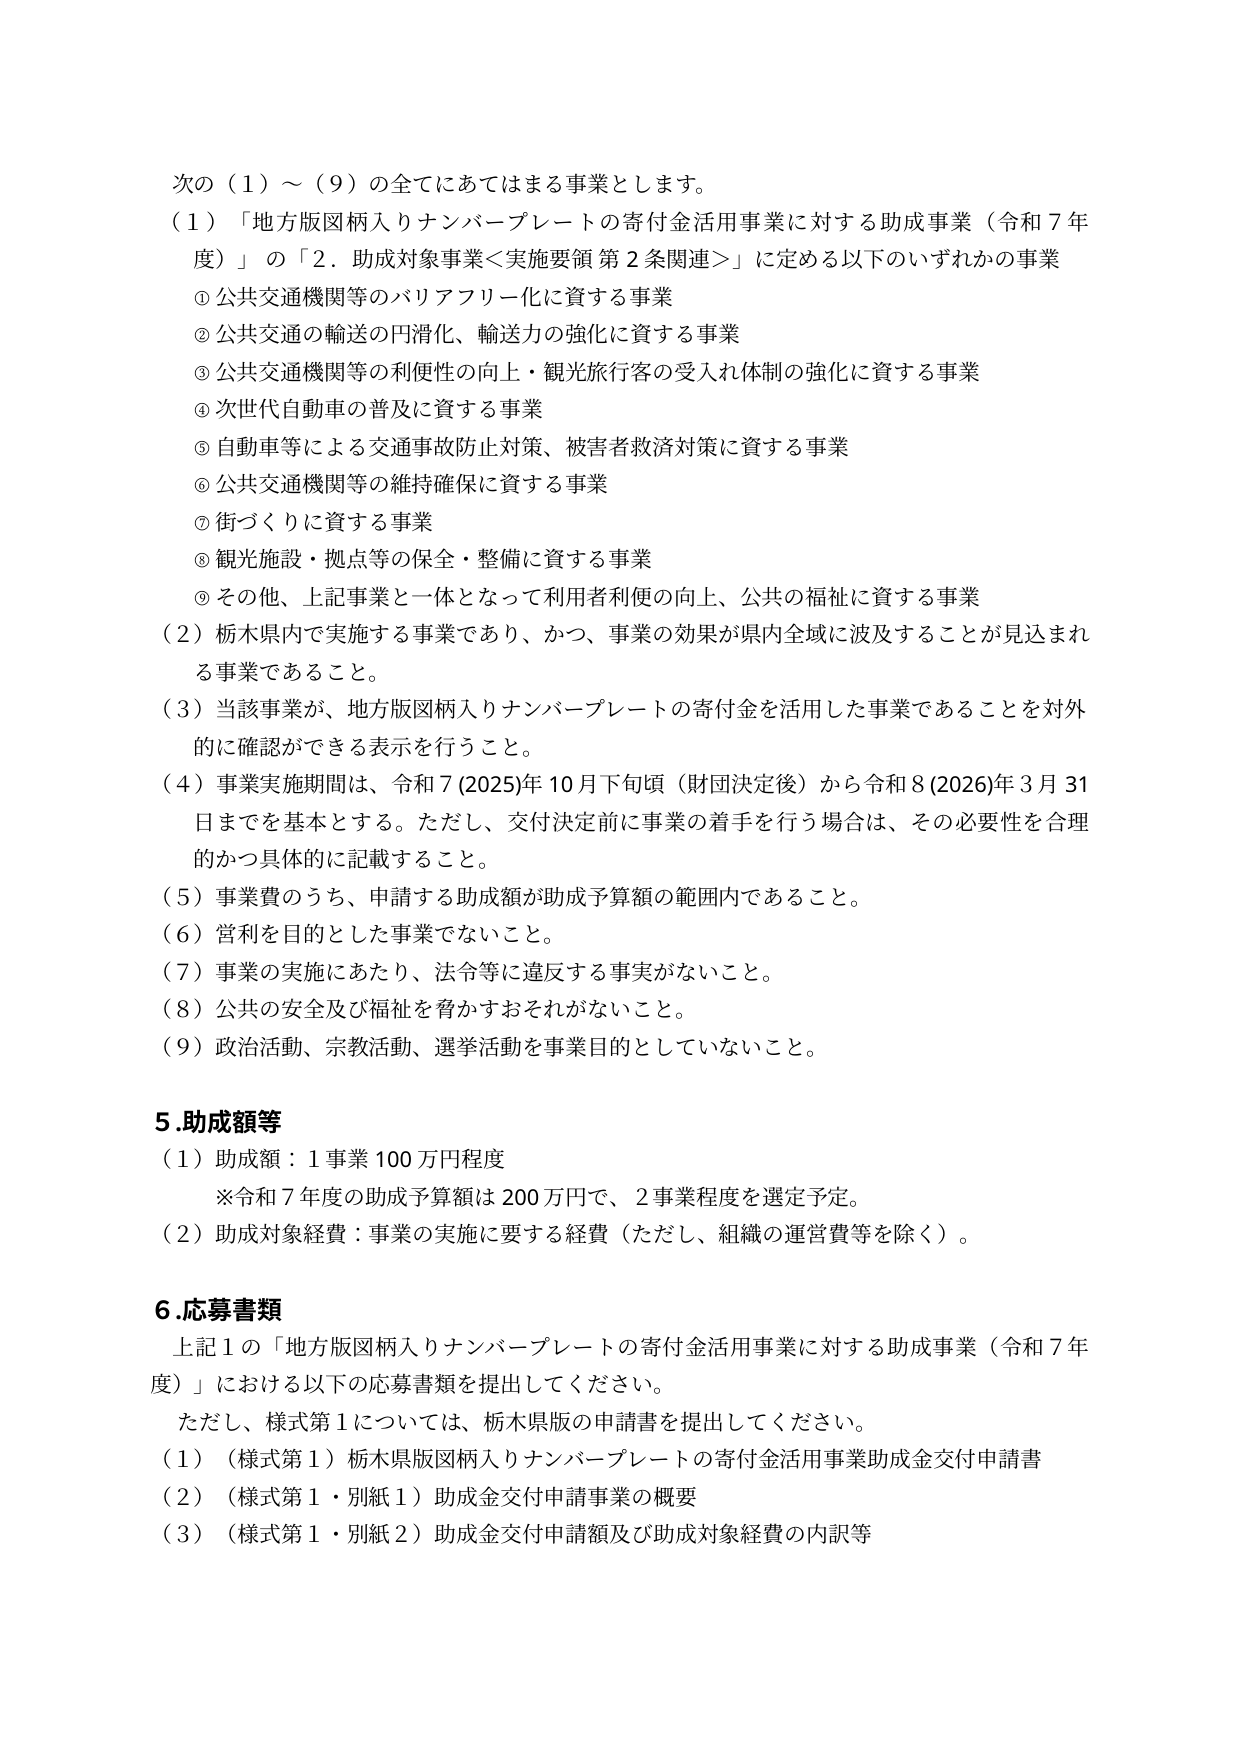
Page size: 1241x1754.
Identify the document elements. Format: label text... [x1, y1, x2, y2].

text （４）事業実施期間は、令和７(2025)年10月下旬頃（財団決定後）から令和８(2026)年３月 31 日までを基本とする。ただし、交付決定前に事業の着手を行う場合は、その必要性を合理的かつ具体的に記載すること。 [150, 764, 1090, 877]
text （２）栃木県内で実施する事業であり、かつ、事業の効果が県内全域に波及することが見込まれる事業であること。 [150, 614, 1090, 689]
text 次の（１）～（９）の全てにあてはまる事業とします。 [150, 164, 1090, 202]
text ⑧観光施設・拠点等の保全・整備に資する事業 [194, 539, 1090, 577]
text （７）事業の実施にあたり、法令等に違反する事実がないこと。 [150, 952, 1090, 989]
text （２）（様式第１・別紙１）助成金交付申請事業の概要 [150, 1477, 1090, 1514]
text （３）当該事業が、地方版図柄入りナンバープレートの寄付金を活用した事業であることを対外的に確認ができる表示を行うこと。 [150, 689, 1090, 764]
text ⑥公共交通機関等の維持確保に資する事業 [194, 464, 1090, 502]
text （１）（様式第１）栃木県版図柄入りナンバープレートの寄付金活用事業助成金交付申請書 [150, 1439, 1090, 1477]
text ③公共交通機関等の利便性の向上・観光旅行客の受入れ体制の強化に資する事業 [194, 352, 1090, 389]
text （６）営利を目的とした事業でないこと。 [150, 914, 1090, 952]
text ①公共交通機関等のバリアフリー化に資する事業 [194, 277, 1090, 314]
text ④次世代自動車の普及に資する事業 [194, 389, 1090, 427]
text （８）公共の安全及び福祉を脅かすおそれがないこと。 [150, 989, 1090, 1027]
text （５）事業費のうち、申請する助成額が助成予算額の範囲内であること。 [150, 877, 1090, 914]
text 上記１の「地方版図柄入りナンバープレートの寄付金活用事業に対する助成事業（令和７年度）」における以下の応募書類を提出してください。 [150, 1327, 1090, 1402]
text ６.応募書類 [150, 1289, 1090, 1327]
text ②公共交通の輸送の円滑化、輸送力の強化に資する事業 [194, 314, 1090, 352]
text ⑤自動車等による交通事故防止対策、被害者救済対策に資する事業 [194, 427, 1090, 464]
text （９）政治活動、宗教活動、選挙活動を事業目的としていないこと。 [150, 1027, 1090, 1064]
text ※令和７年度の助成予算額は 200万円で、２事業程度を選定予定。 [150, 1177, 1090, 1214]
text （２）助成対象経費：事業の実施に要する経費（ただし、組織の運営費等を除く）。 [150, 1214, 1090, 1252]
text ⑦街づくりに資する事業 [194, 502, 1090, 539]
text （３）（様式第１・別紙２）助成金交付申請額及び助成対象経費の内訳等 [150, 1514, 1090, 1552]
text （１）「地方版図柄入りナンバープレートの寄付金活用事業に対する助成事業（令和７年度）」 の「２．助成対象事業＜実施要領 第 2 条関連＞」に定める以下のいずれかの事業 [150, 202, 1090, 277]
text ただし、様式第１については、栃木県版の申請書を提出してください。 [150, 1402, 1090, 1439]
text ⑨その他、上記事業と一体となって利用者利便の向上、公共の福祉に資する事業 [194, 577, 1090, 614]
text （１）助成額：１事業 100 万円程度 [150, 1139, 1090, 1177]
text ５.助成額等 [150, 1102, 1090, 1139]
